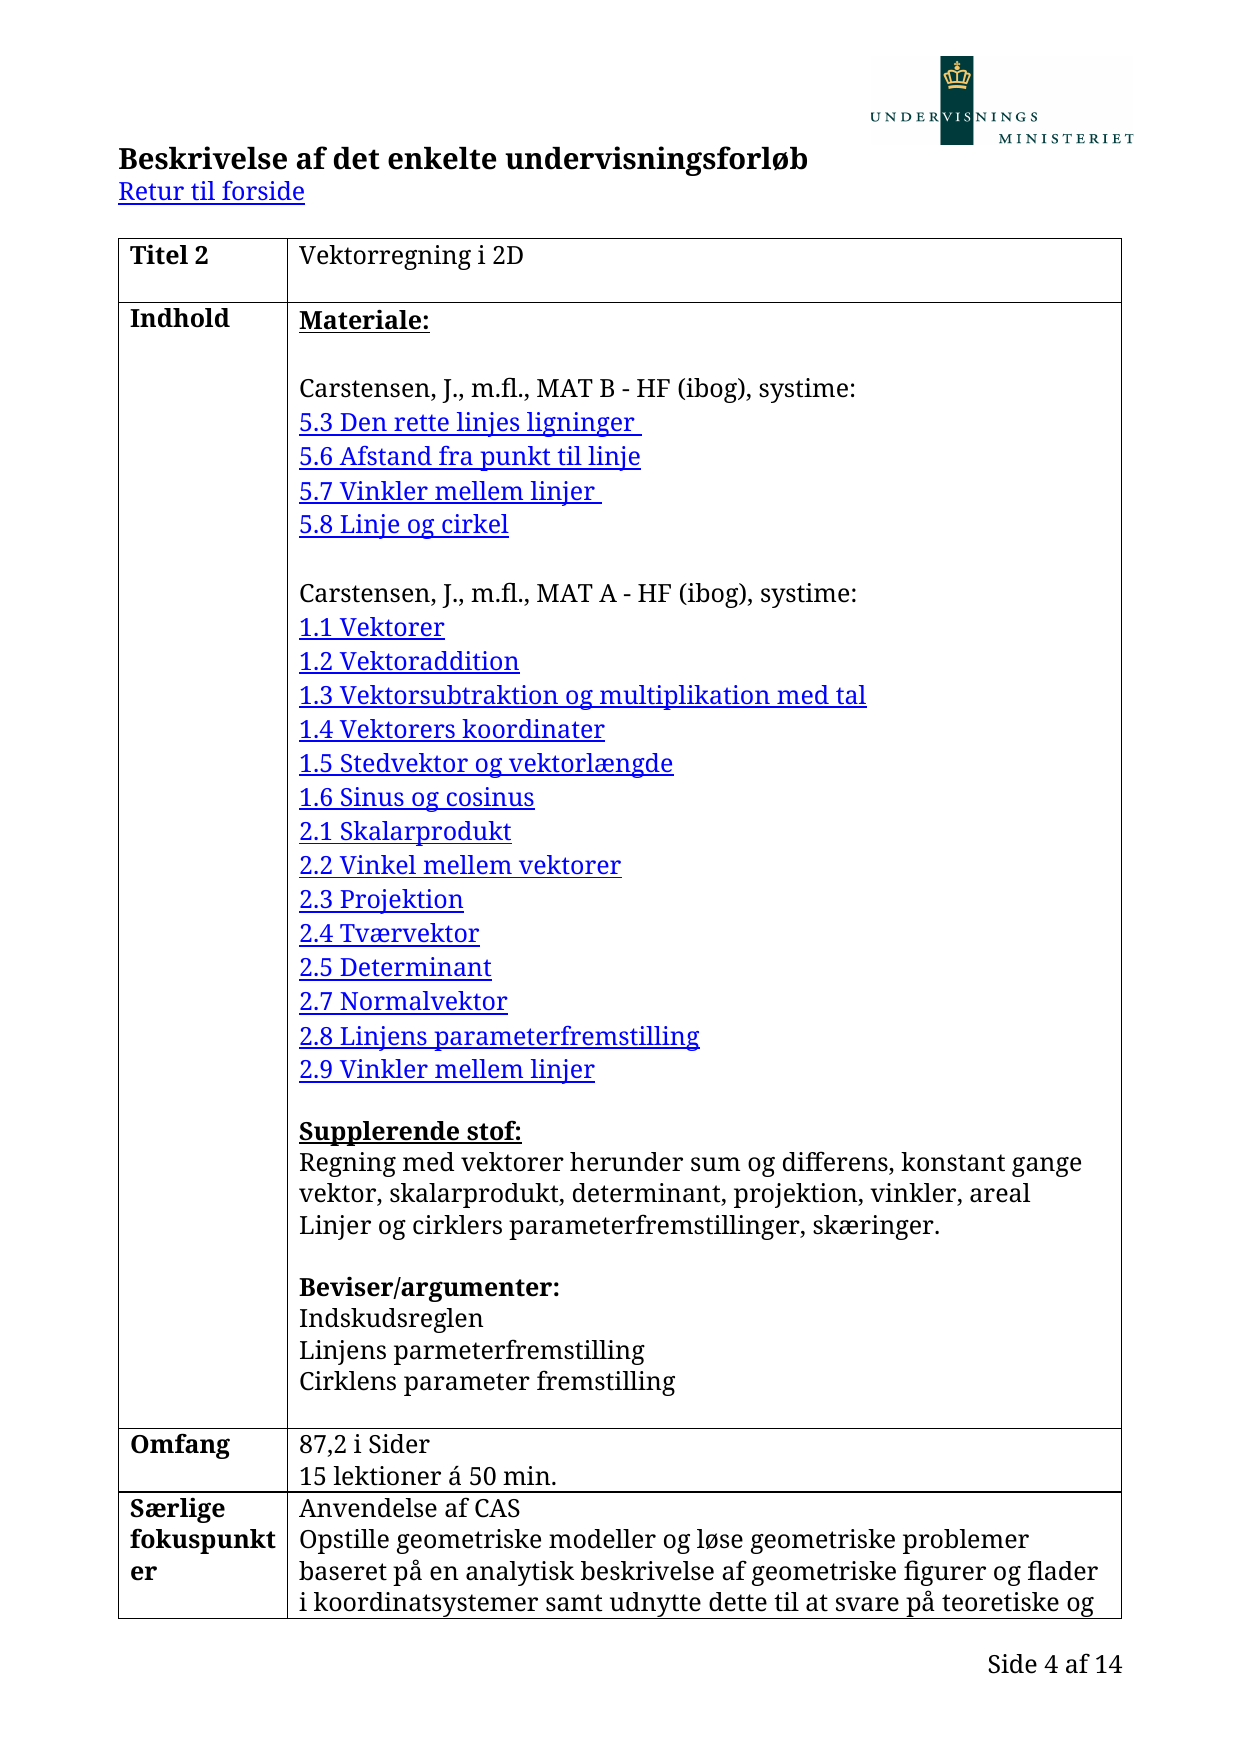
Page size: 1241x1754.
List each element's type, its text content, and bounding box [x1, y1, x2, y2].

table_cell Materiale: Carstensen, J., m.fl., MAT B - HF (ibog), systime: 5.3 Den rette linjes ligninger 5.6 Afstand fra punkt til linje 5.7 Vinkler mellem linjer 5.8 Linje og cirkel Carstensen, J., m.fl., MAT A - HF (ibog), systime: 1.1 Vektorer 1.2 Vektoraddition 1.3 Vektorsubtraktion og multiplikation med tal 1.4 Vektorers koordinater 1.5 Stedvektor og vektorlængde 1.6 Sinus og cosinus 2.1 Skalarprodukt 2.2 Vinkel mellem vektorer 2.3 Projektion 2.4 Tværvektor 2.5 Determinant 2.7 Normalvektor 2.8 Linjens parameterfremstilling 2.9 Vinkler mellem linjer Supplerende stof: Regning med vektorer herunder sum og differens, konstant gange vektor, skalarprodukt, determinant, projektion, vinkler, areal Linjer og cirklers parameterfremstillinger, skæringer. Beviser/argumenter: Indskudsreglen Linjens parmeterfremstilling Cirklens parameter fremstilling [288, 303, 1121, 1428]
table_header Vektorregning i 2D [288, 239, 1121, 302]
table_cell Indhold [119, 303, 287, 1428]
text Retur til forside [118, 176, 1122, 207]
text Beskrivelse af det enkelte undervisningsforløb [118, 131, 1122, 176]
table_cell 87,2 i Sider 15 lektioner á 50 min. [288, 1429, 1121, 1491]
table_header Titel 2 [119, 239, 287, 302]
table_cell Særlige fokuspunkter [119, 1493, 287, 1617]
picture [871, 56, 1134, 145]
table_cell Omfang [119, 1429, 287, 1491]
